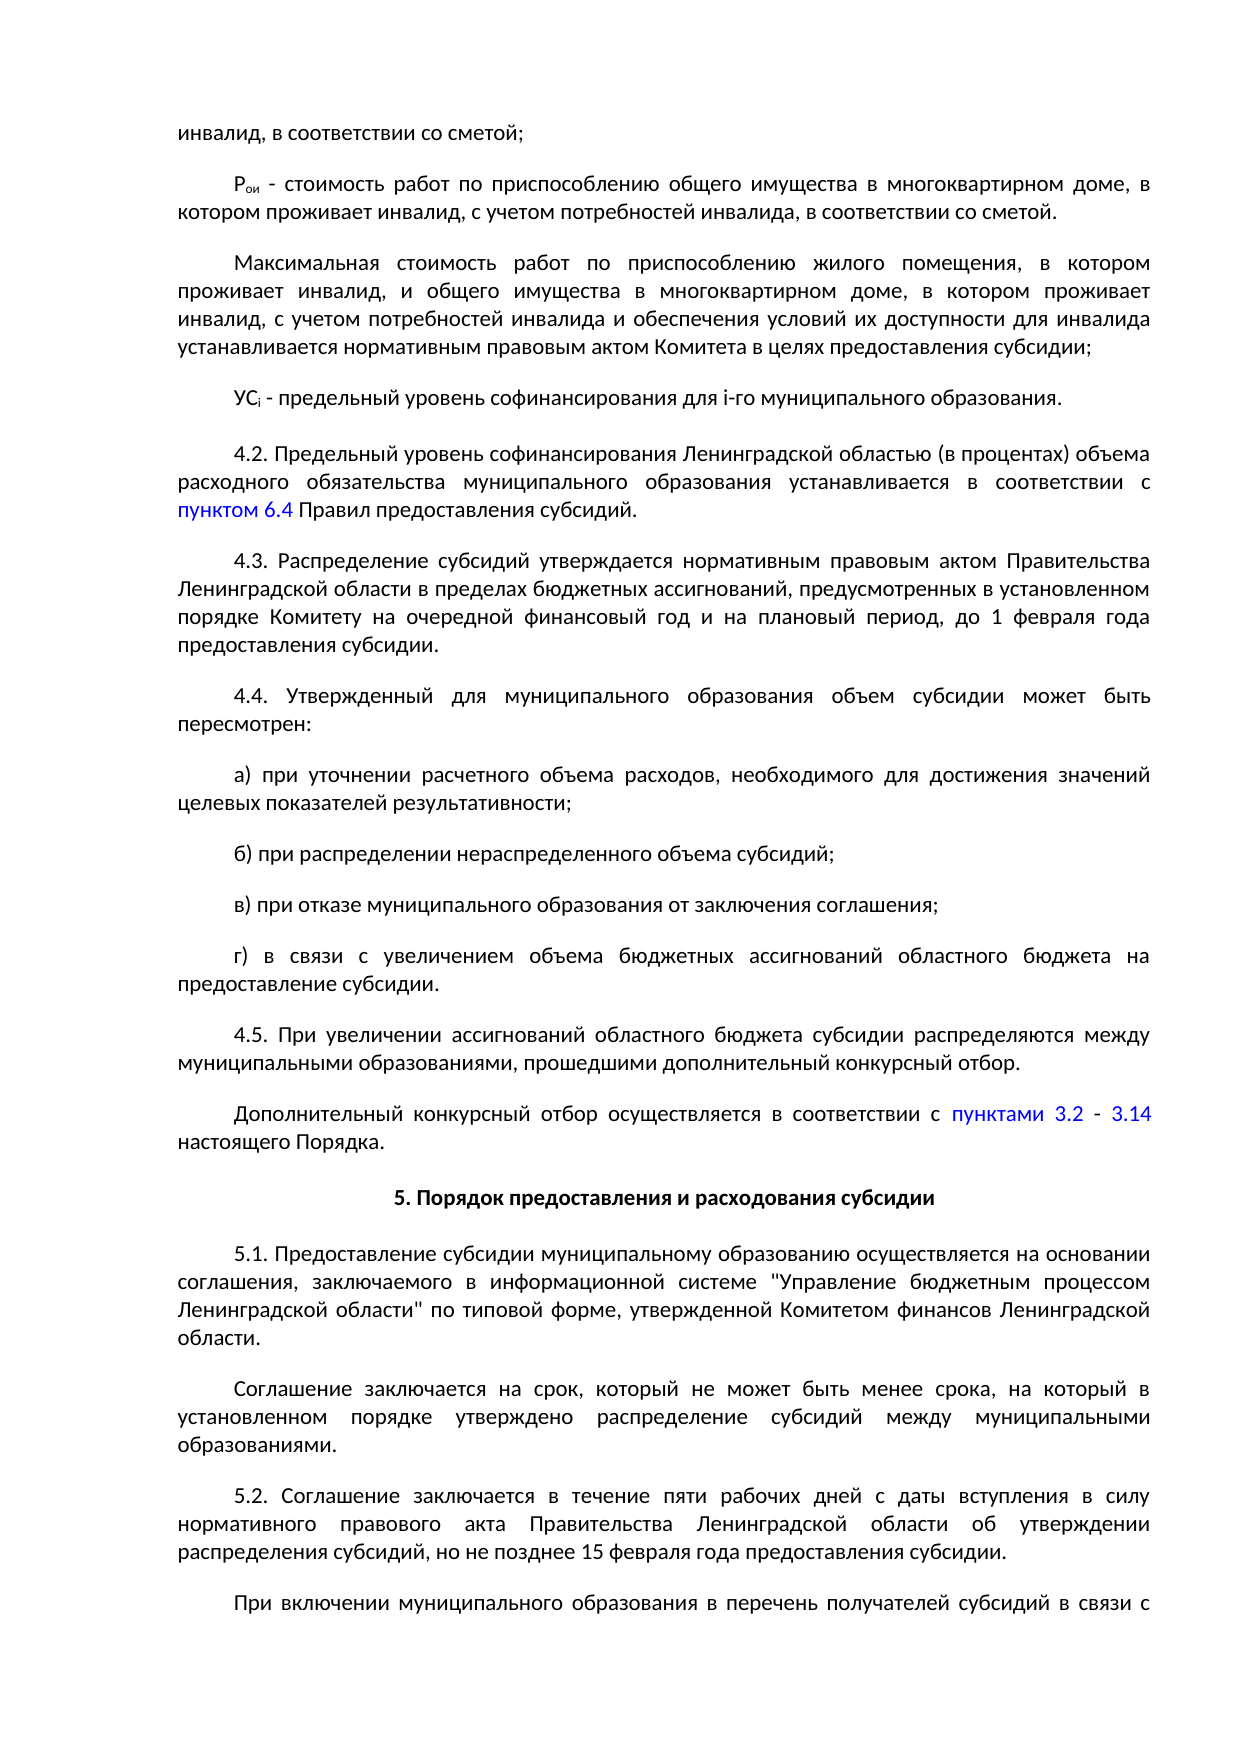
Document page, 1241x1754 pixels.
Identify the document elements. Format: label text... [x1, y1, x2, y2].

text 5.2. Соглашение заключается в течение пяти рабочих дней с даты вступления в силу нормативного правового акта Правительства Ленинградской области об утверждении распределения субсидий, но не позднее 15 февраля года предоставления субсидии. [177, 1481, 1152, 1565]
text б) при распределении нераспределенного объема субсидий; [177, 839, 1152, 867]
text УСi - предельный уровень софинансирования для i-го муниципального образования. [177, 383, 1152, 411]
text а) при уточнении расчетного объема расходов, необходимого для достижения значений целевых показателей результативности; [177, 760, 1152, 816]
text 4.3. Распределение субсидий утверждается нормативным правовым актом Правительства Ленинградской области в пределах бюджетных ассигнований, предусмотренных в установленном порядке Комитету на очередной финансовый год и на плановый период, до 1 февраля года предоставления субсидии. [177, 546, 1152, 658]
text г) в связи с увеличением объема бюджетных ассигнований областного бюджета на предоставление субсидии. [177, 941, 1152, 997]
text Максимальная стоимость работ по приспособлению жилого помещения, в котором проживает инвалид, и общего имущества в многоквартирном доме, в котором проживает инвалид, с учетом потребностей инвалида и обеспечения условий их доступности для инвалида устанавливается нормативным правовым актом Комитета в целях предоставления субсидии; [177, 248, 1152, 360]
title 5. Порядок предоставления и расходования субсидии [177, 1183, 1152, 1211]
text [177, 118, 1152, 146]
text 4.4. Утвержденный для муниципального образования объем субсидии может быть пересмотрен: [177, 681, 1152, 737]
text 4.5. При увеличении ассигнований областного бюджета субсидии распределяются между муниципальными образованиями, прошедшими дополнительный конкурсный отбор. [177, 1020, 1152, 1076]
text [177, 1588, 1152, 1616]
text Рои - стоимость работ по приспособлению общего имущества в многоквартирном доме, в котором проживает инвалид, с учетом потребностей инвалида, в соответствии со сметой. [177, 169, 1152, 225]
text в) при отказе муниципального образования от заключения соглашения; [177, 890, 1152, 918]
text Дополнительный конкурсный отбор осуществляется в соответствии с пунктами 3.2 - 3.14 настоящего Порядка. [177, 1099, 1152, 1155]
text 4.2. Предельный уровень софинансирования Ленинградской областью (в процентах) объема расходного обязательства муниципального образования устанавливается в соответствии с пунктом 6.4 Правил предоставления субсидий. [177, 439, 1152, 523]
text 5.1. Предоставление субсидии муниципальному образованию осуществляется на основании соглашения, заключаемого в информационной системе "Управление бюджетным процессом Ленинградской области" по типовой форме, утвержденной Комитетом финансов Ленинградской области. [177, 1239, 1152, 1351]
text Соглашение заключается на срок, который не может быть менее срока, на который в установленном порядке утверждено распределение субсидий между муниципальными образованиями. [177, 1374, 1152, 1458]
